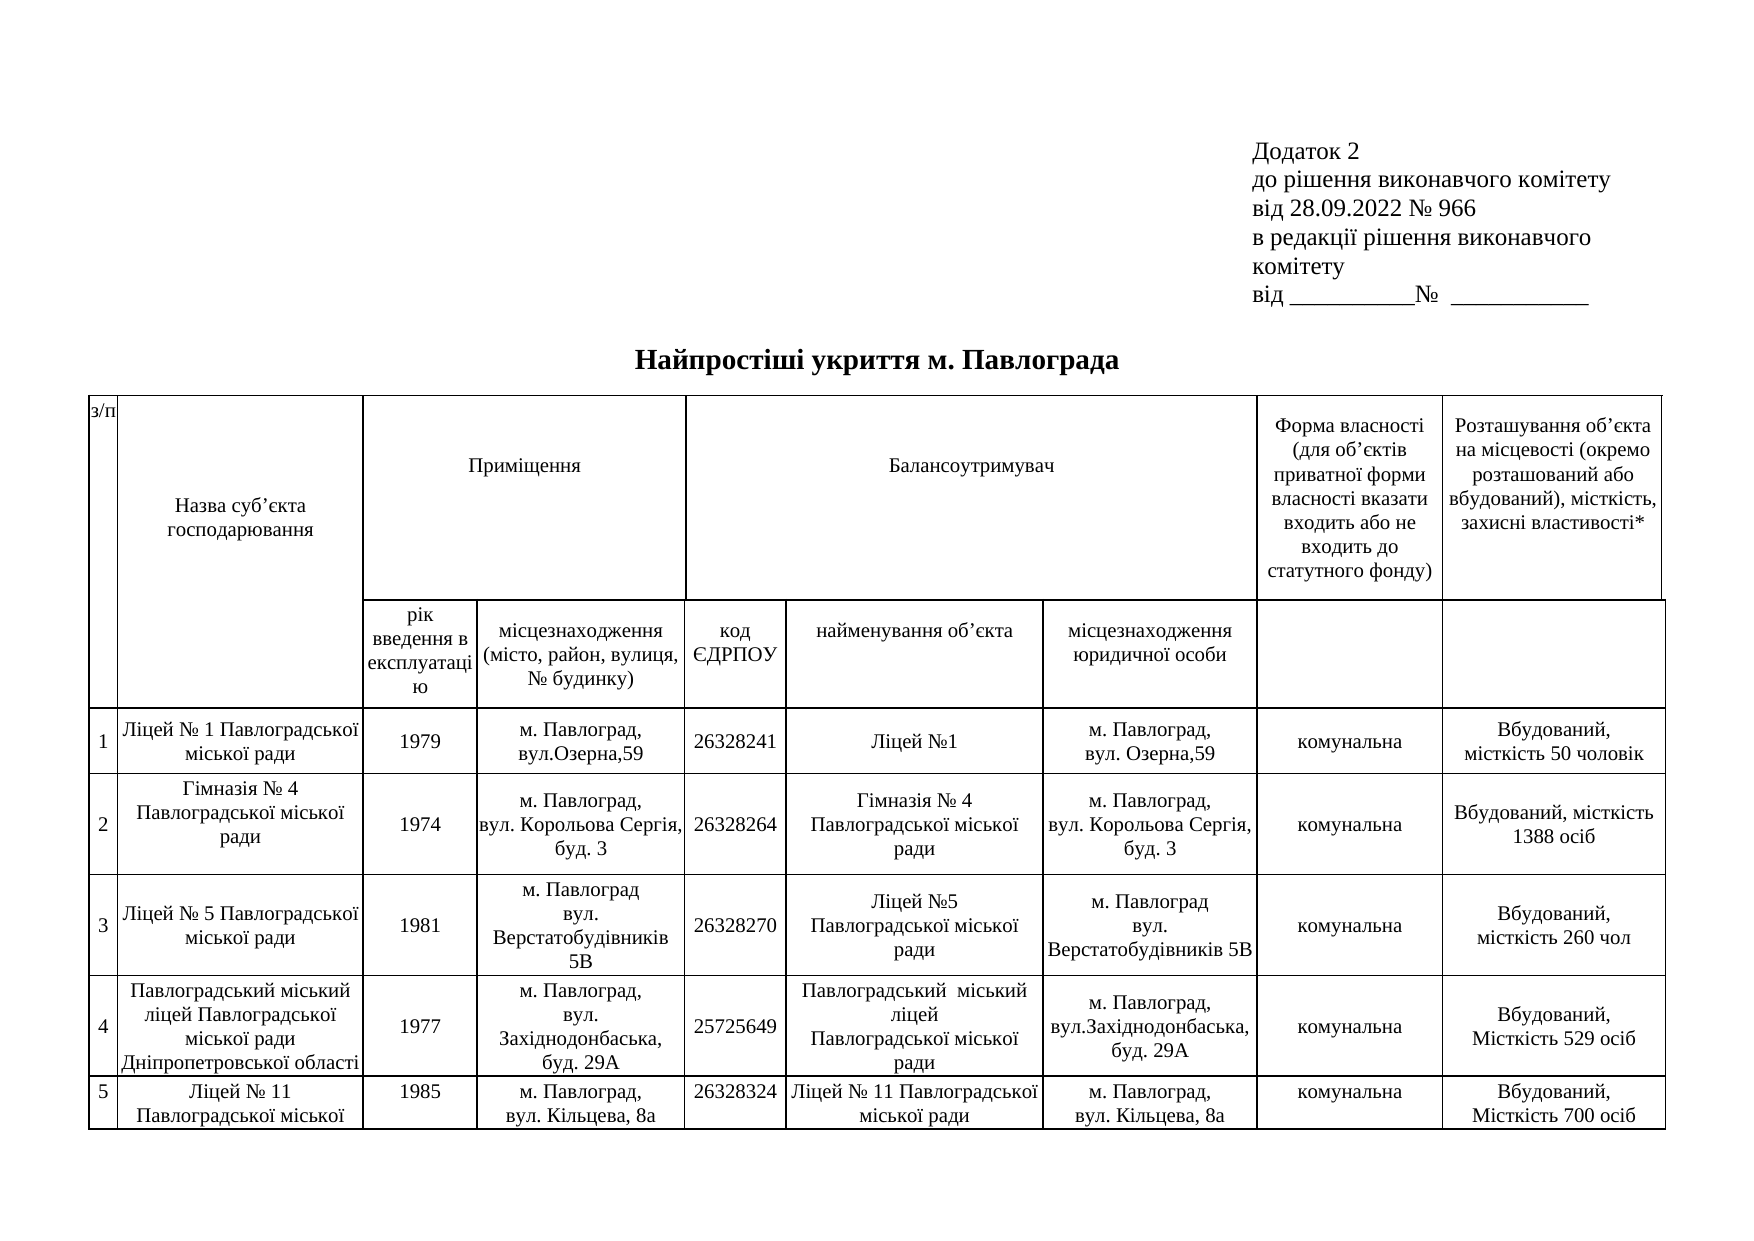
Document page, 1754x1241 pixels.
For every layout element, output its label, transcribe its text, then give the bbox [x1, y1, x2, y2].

table_cell найменування об’єкта [787, 601, 1042, 707]
table_cell Ліцей № 1 Павлоградської міської ради [118, 709, 362, 773]
table_cell комунальна [1258, 976, 1442, 1075]
table_cell м. Павлоград, вул. Корольова Сергія, буд. 3 [1044, 774, 1256, 873]
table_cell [118, 1077, 362, 1128]
table_cell [1443, 601, 1665, 707]
table_cell Гімназія № 4 Павлоградської міської ради [787, 774, 1042, 873]
table_cell м. Павлоград, вул. Корольова Сергія, буд. 3 [478, 774, 684, 873]
table_cell 1977 [364, 976, 476, 1075]
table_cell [787, 1077, 1042, 1128]
table_cell Гімназія № 4 Павлоградської міської ради [118, 774, 362, 873]
table_cell місцезнаходження (місто, район, вулиця, № будинку) [478, 601, 684, 707]
table_cell м. Павлоград вул. Верстатобудівників 5В [1044, 875, 1256, 974]
table_cell 26328270 [685, 875, 785, 974]
table_cell м. Павлоград, вул.Озерна,59 [478, 709, 684, 773]
table_cell Ліцей №5 Павлоградської міської ради [787, 875, 1042, 974]
text Додаток 2 [1252, 136, 1683, 164]
table_cell 4 [90, 976, 117, 1075]
table_cell 1985 [364, 1077, 476, 1128]
text Найпростіші укриття м. Павлограда [89, 342, 1665, 375]
table_cell комунальна [1258, 709, 1442, 773]
table_header Форма власності (для об’єктів приватної форми власності вказати входить або не входить до статутного фонду) [1258, 396, 1442, 599]
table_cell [1044, 1077, 1256, 1128]
text до рішення виконавчого комітету [1252, 164, 1683, 193]
table_cell Ліцей № 5 Павлоградської міської ради [118, 875, 362, 974]
table_cell комунальна [1258, 774, 1442, 873]
table_cell код ЄДРПОУ [685, 601, 785, 707]
table_cell 2 [90, 774, 117, 873]
table_header Балансоутримувач [687, 396, 1256, 599]
table_cell 25725649 [685, 976, 785, 1075]
table_cell комунальна [1258, 1077, 1442, 1128]
table_header з/п [90, 396, 117, 707]
table_cell 26328264 [685, 774, 785, 873]
table_cell місцезнаходження юридичної особи [1044, 601, 1256, 707]
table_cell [478, 1077, 684, 1128]
text від 28.09.2022 № 966 [1252, 193, 1665, 222]
table_header Назва суб’єкта господарювання [118, 396, 362, 707]
table_cell Вбудований, Місткість 529 осіб [1443, 976, 1665, 1075]
table_cell 1981 [364, 875, 476, 974]
table_cell Вбудований, місткість 260 чол [1443, 875, 1665, 974]
table_cell Ліцей №1 [787, 709, 1042, 773]
table_cell Павлоградський міський ліцей Павлоградської міської ради Дніпропетровської області [118, 976, 362, 1075]
table_cell м. Павлоград, вул. Озерна,59 [1044, 709, 1256, 773]
table_cell 1 [90, 709, 117, 773]
table_header Приміщення [364, 396, 685, 599]
table_cell Вбудований, місткість 50 чоловік [1443, 709, 1665, 773]
table_cell комунальна [1258, 875, 1442, 974]
table_cell 26328241 [685, 709, 785, 773]
table_cell м. Павлоград вул. Верстатобудівників 5В [478, 875, 684, 974]
table_cell [1258, 601, 1442, 707]
table_cell 3 [90, 875, 117, 974]
table_cell рік введення в експлуатацію [364, 601, 476, 707]
table_cell Павлоградський міський ліцей Павлоградської міської ради [787, 976, 1042, 1075]
table_cell Вбудований, місткість 1388 осіб [1443, 774, 1665, 873]
table_cell м. Павлоград, вул.Західнодонбаська, буд. 29А [1044, 976, 1256, 1075]
table_cell 1979 [364, 709, 476, 773]
table_cell м. Павлоград, вул. Західнодонбаська, буд. 29А [478, 976, 684, 1075]
table_cell 26328324 [685, 1077, 785, 1128]
text в редакції рішення виконавчого комітету від __________№ ___________ [1252, 222, 1683, 308]
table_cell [1443, 1077, 1665, 1128]
table_cell 5 [90, 1077, 117, 1128]
table_header Розташування об’єкта на місцевості (окремо розташований або вбудований), місткість, захисні властивості* [1443, 396, 1661, 599]
table_cell 1974 [364, 774, 476, 873]
